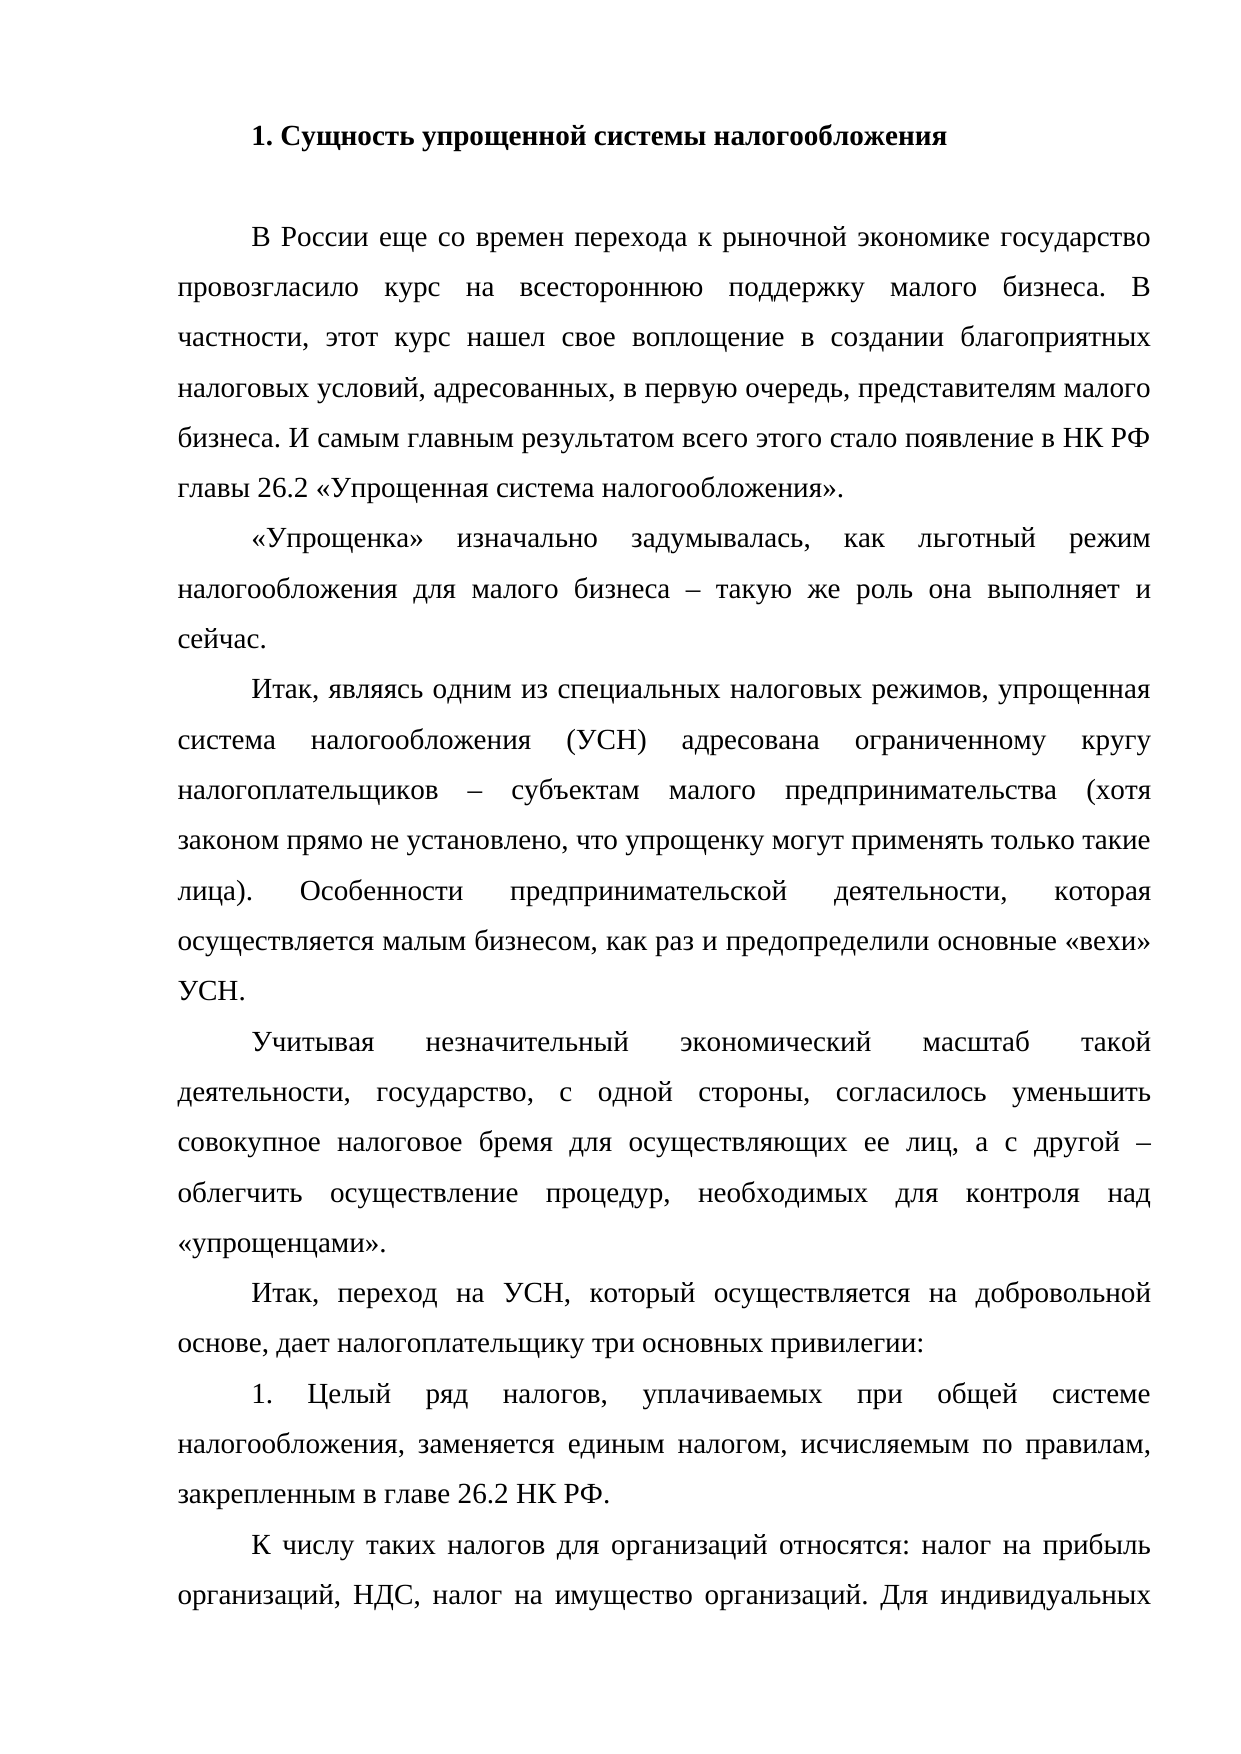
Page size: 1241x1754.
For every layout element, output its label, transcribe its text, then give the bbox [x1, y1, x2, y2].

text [177, 1527, 1152, 1611]
text Учитывая незначительный экономический масштаб такой деятельности, государство, с одной стороны, согласилось уменьшить совокупное налоговое бремя для осуществляющих ее лиц, а с другой – облегчить осуществление процедур, необходимых для контроля над «упрощенцами». [177, 1024, 1152, 1258]
text Итак, переход на УСН, который осуществляется на добровольной основе, дает налогоплательщику три основных привилегии: [177, 1275, 1152, 1359]
text 1. Целый ряд налогов, уплачиваемых при общей системе налогообложения, заменяется единым налогом, исчисляемым по правилам, закрепленным в главе 26.2 НК РФ. [177, 1376, 1152, 1510]
text В России еще со времен перехода к рыночной экономике государство провозгласило курс на всестороннюю поддержку малого бизнеса. В частности, этот курс нашел свое воплощение в создании благоприятных налоговых условий, адресованных, в первую очередь, представителям малого бизнеса. И самым главным результатом всего этого стало появление в НК РФ главы 26.2 «Упрощенная система налогообложения». [177, 219, 1152, 504]
text 1. Сущность упрощенной системы налогообложения [177, 118, 1152, 152]
text Итак, являясь одним из специальных налоговых режимов, упрощенная система налогообложения (УСН) адресована ограниченному кругу налогоплательщиков – субъектам малого предпринимательства (хотя законом прямо не установлено, что упрощенку могут применять только такие лица). Особенности предпринимательской деятельности, которая осуществляется малым бизнесом, как раз и предопределили основные «вехи» УСН. [177, 672, 1152, 1007]
text «Упрощенка» изначально задумывалась, как льготный режим налогообложения для малого бизнеса – такую же роль она выполняет и сейчас. [177, 521, 1152, 655]
